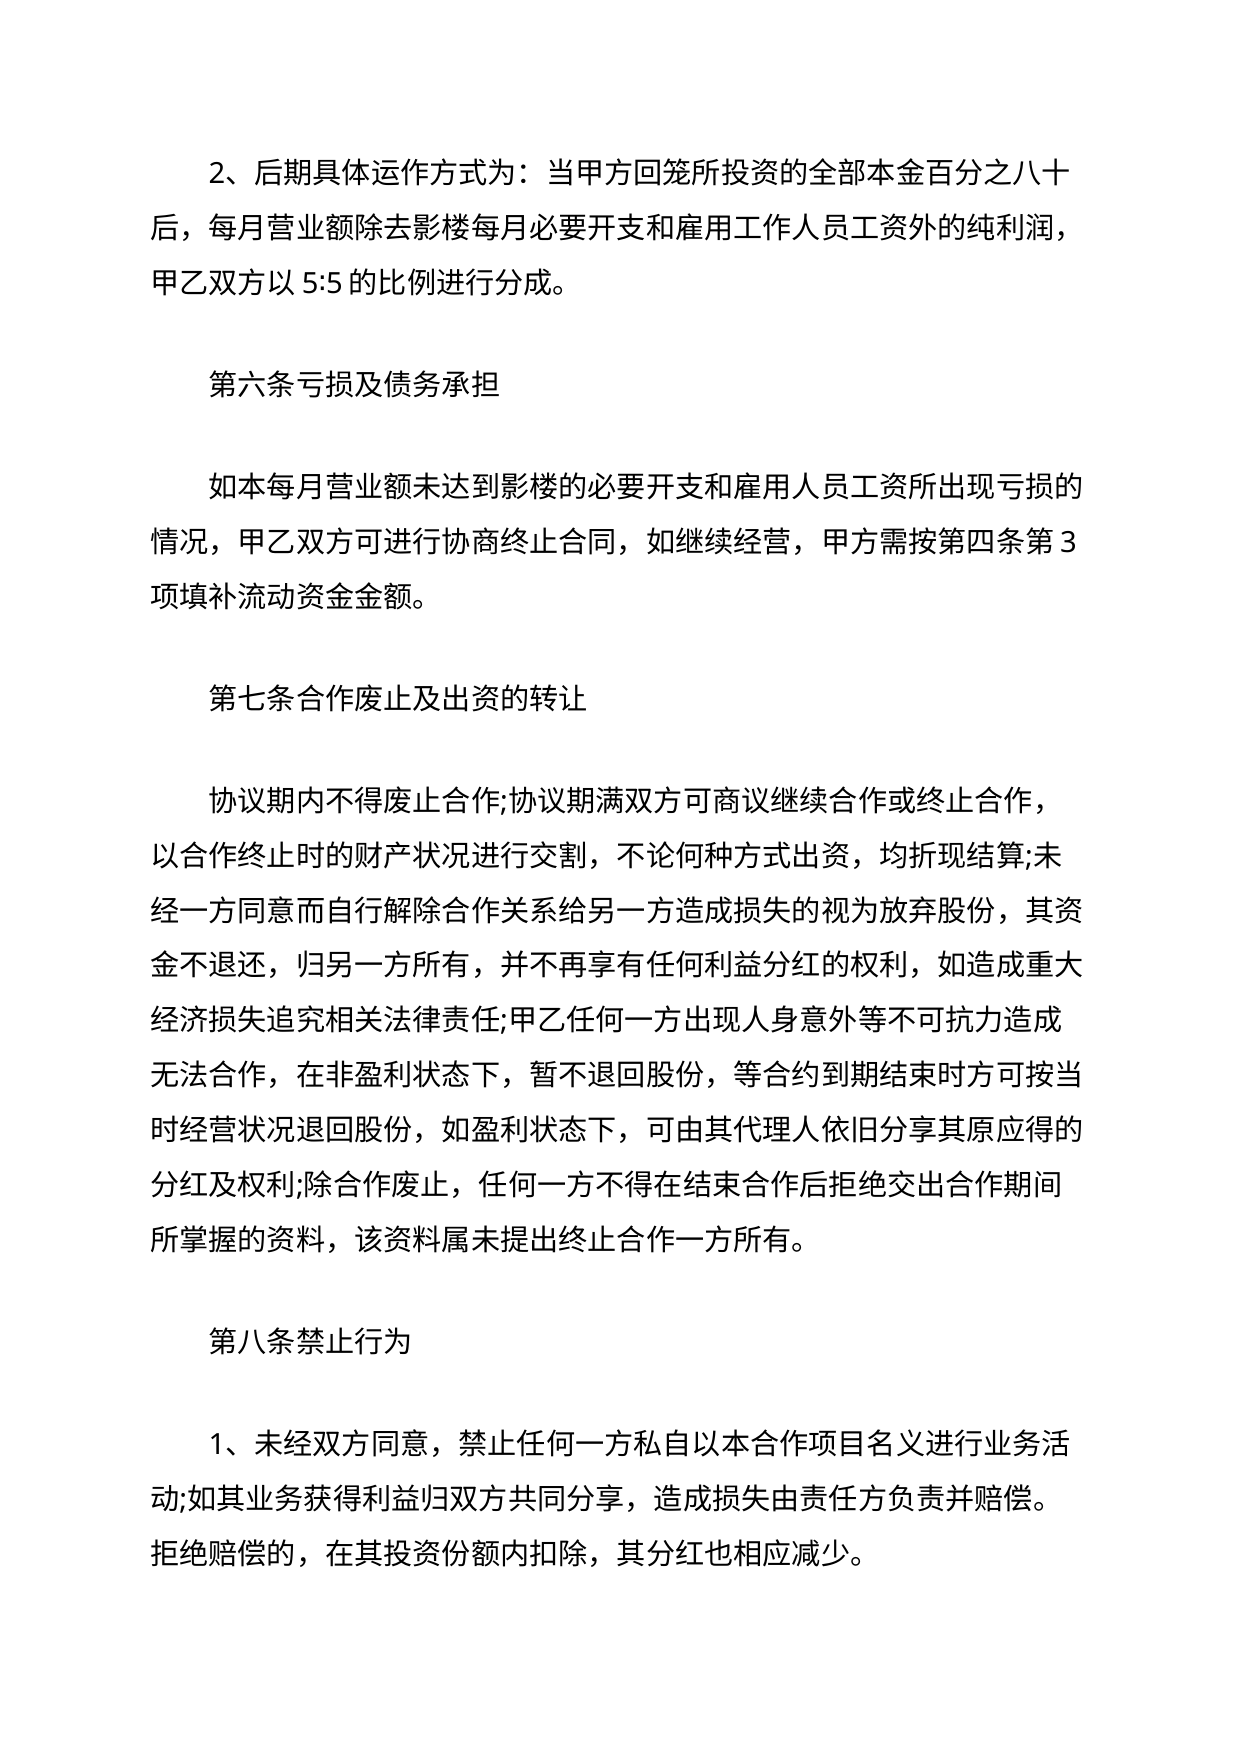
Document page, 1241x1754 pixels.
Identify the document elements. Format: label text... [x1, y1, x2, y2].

text 第六条亏损及债务承担 [150, 362, 1090, 404]
text 2、后期具体运作方式为：当甲方回笼所投资的全部本金百分之八十后，每月营业额除去影楼每月必要开支和雇用工作人员工资外的纯利润，甲乙双方以5∶5的比例进行分成。 [150, 150, 1090, 302]
text 第七条合作废止及出资的转让 [150, 675, 1090, 718]
text 如本每月营业额未达到影楼的必要开支和雇用人员工资所出现亏损的情况，甲乙双方可进行协商终止合同，如继续经营，甲方需按第四条第3项填补流动资金金额。 [150, 464, 1090, 616]
text 协议期内不得废止合作;协议期满双方可商议继续合作或终止合作，以合作终止时的财产状况进行交割，不论何种方式出资，均折现结算;未经一方同意而自行解除合作关系给另一方造成损失的视为放弃股份，其资金不退还，归另一方所有，并不再享有任何利益分红的权利，如造成重大经济损失追究相关法律责任;甲乙任何一方出现人身意外等不可抗力造成无法合作，在非盈利状态下，暂不退回股份，等合约到期结束时方可按当时经营状况退回股份，如盈利状态下，可由其代理人依旧分享其原应得的分红及权利;除合作废止，任何一方不得在结束合作后拒绝交出合作期间所掌握的资料，该资料属未提出终止合作一方所有。 [150, 777, 1090, 1259]
text 1、未经双方同意，禁止任何一方私自以本合作项目名义进行业务活动;如其业务获得利益归双方共同分享，造成损失由责任方负责并赔偿。拒绝赔偿的，在其投资份额内扣除，其分红也相应减少。 [150, 1420, 1090, 1572]
text 第八条禁止行为 [150, 1318, 1090, 1361]
